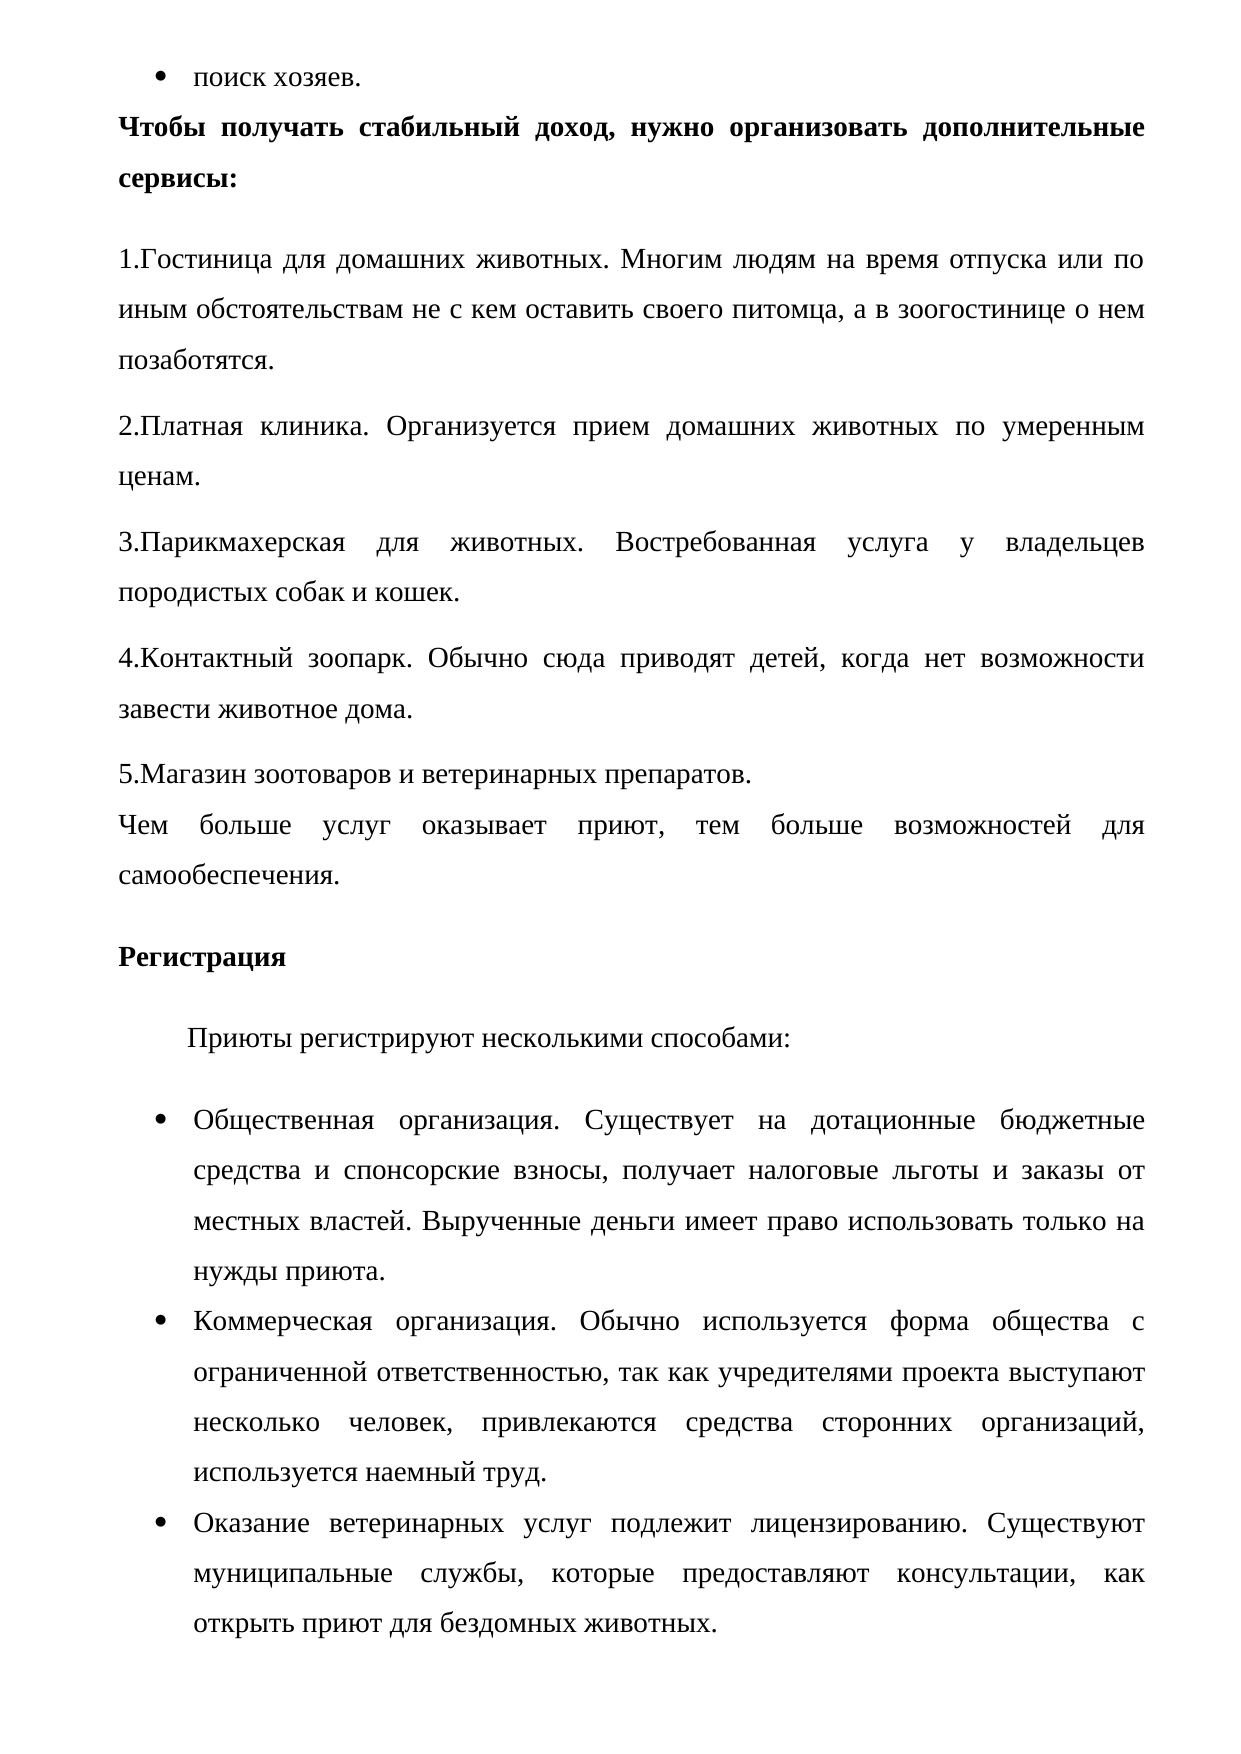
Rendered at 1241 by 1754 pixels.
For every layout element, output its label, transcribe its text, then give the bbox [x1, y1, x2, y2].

list Коммерческая организация. Обычно используется форма общества с ограниченной ответственностью, так как учредителями проекта выступают несколько человек, привлекаются средства сторонних организаций, используется наемный труд. [156, 1303, 1146, 1488]
text 4.Контактный зоопарк. Обычно сюда приводят детей, когда нет возможности завести животное дома. [118, 640, 1146, 724]
list Оказание ветеринарных услуг подлежит лицензированию. Существуют муниципальные службы, которые предоставляют консультации, как открыть приют для бездомных животных. [156, 1505, 1146, 1639]
list Общественная организация. Существует на дотационные бюджетные средства и спонсорские взносы, получает налоговые льготы и заказы от местных властей. Вырученные деньги имеет право использовать только на нужды приюта. [156, 1102, 1146, 1287]
text Регистрация [118, 939, 1146, 972]
text Чтобы получать стабильный доход, нужно организовать дополнительные сервисы: [118, 109, 1146, 193]
text 5.Магазин зоотоваров и ветеринарных препаратов. [118, 757, 1146, 790]
text Чем больше услуг оказывает приют, тем больше возможностей для самообеспечения. [118, 807, 1146, 891]
text Приюты регистрируют несколькими способами: [118, 1020, 1146, 1054]
list поиск хозяев. [156, 59, 1146, 93]
text 3.Парикмахерская для животных. Востребованная услуга у владельцев породистых собак и кошек. [118, 524, 1146, 608]
text 1.Гостиница для домашних животных. Многим людям на время отпуска или по иным обстоятельствам не с кем оставить своего питомца, а в зоогостинице о нем позаботятся. [118, 241, 1146, 376]
text 2.Платная клиника. Организуется прием домашних животных по умеренным ценам. [118, 408, 1146, 492]
